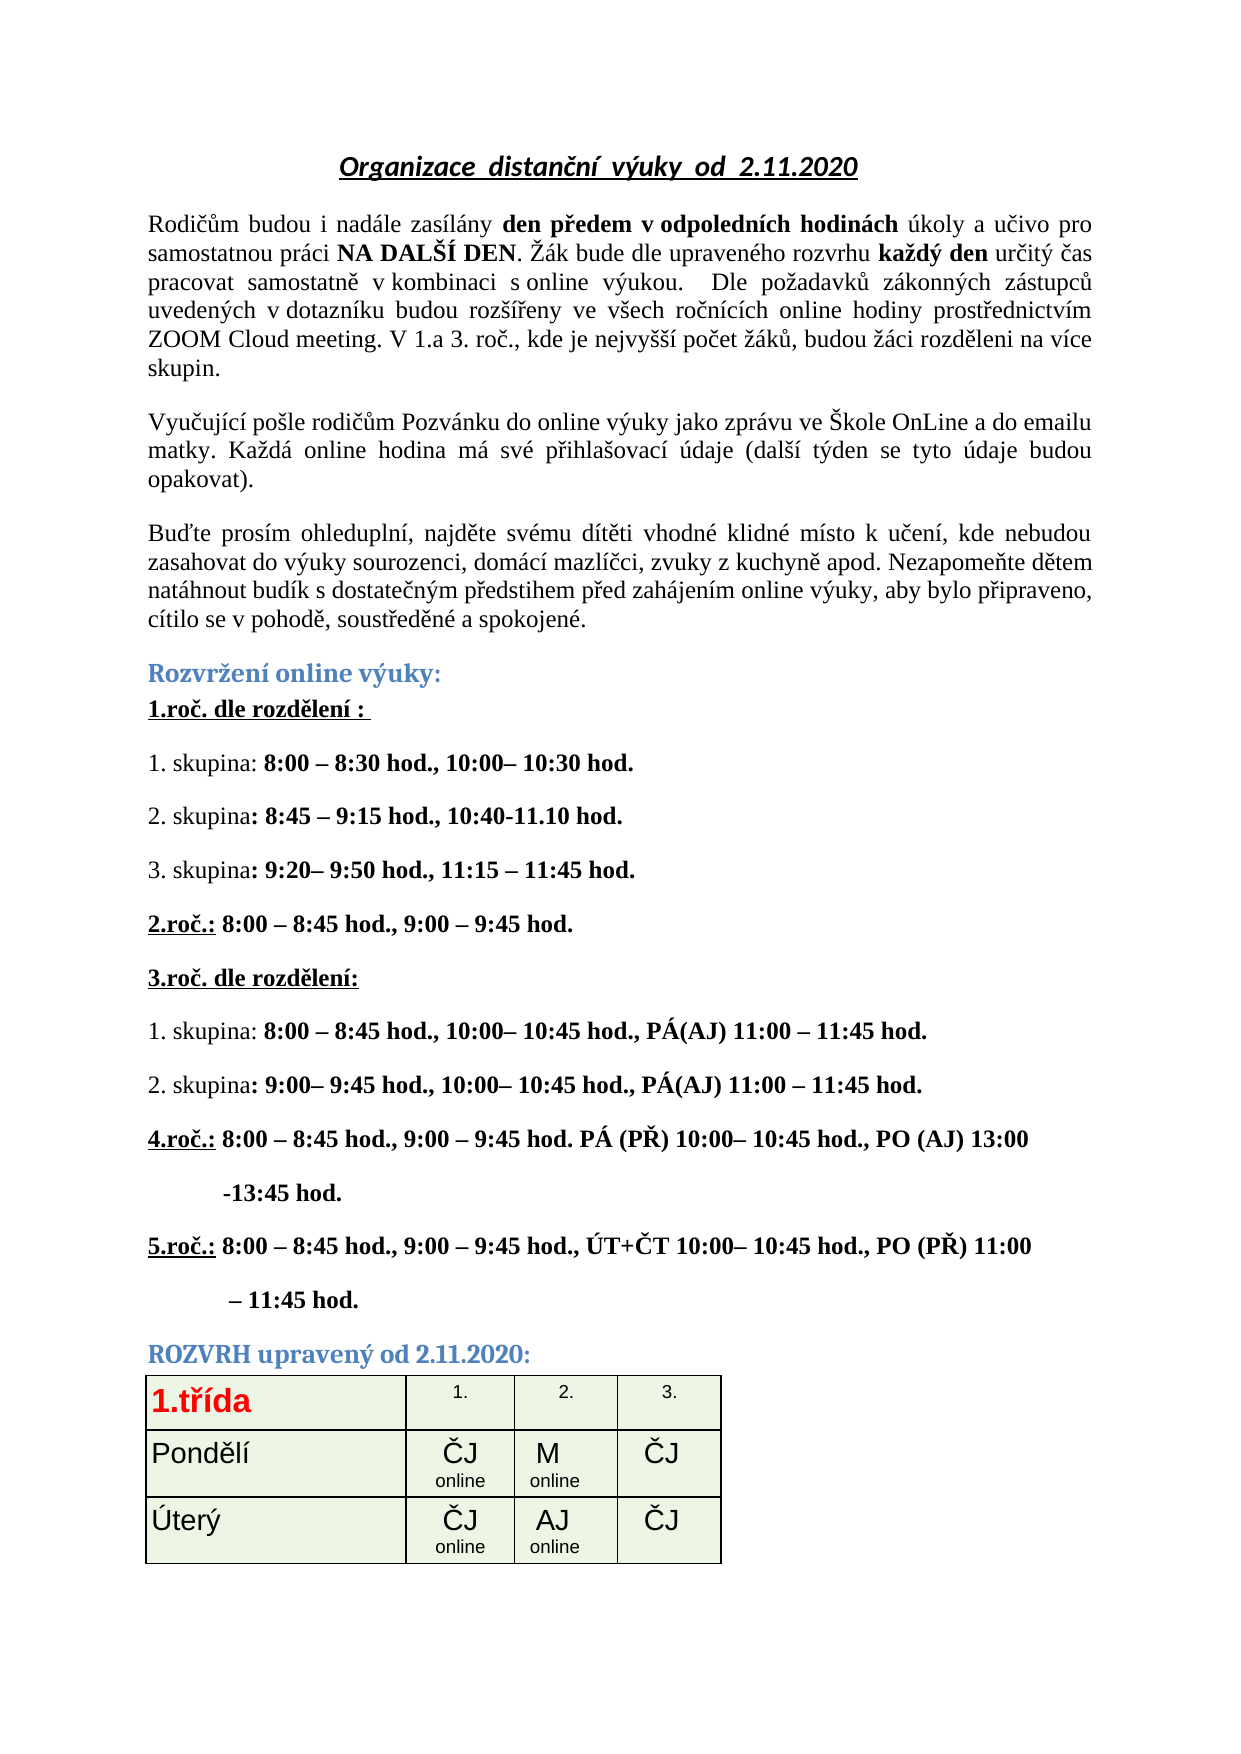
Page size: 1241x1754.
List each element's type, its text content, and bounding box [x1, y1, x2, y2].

text Organizace distanční výuky od 2.11.2020 [148, 148, 1093, 183]
table_header 1.třída [147, 1376, 405, 1429]
table_header 1. [407, 1376, 514, 1429]
text 1. skupina: 8:00 – 8:30 hod., 10:00– 10:30 hod. [148, 748, 1093, 776]
table_cell ČJ [618, 1431, 720, 1496]
text – 11:45 hod. [148, 1285, 1093, 1314]
subtitle Rozvržení online výuky: [148, 658, 1093, 689]
text 2.roč.: 8:00 – 8:45 hod., 9:00 – 9:45 hod. [148, 909, 1093, 938]
table_cell ČJ online [407, 1498, 514, 1563]
table_cell ČJ online [407, 1431, 514, 1496]
table_cell Pondělí [147, 1431, 405, 1496]
text 4.roč.: 8:00 – 8:45 hod., 9:00 – 9:45 hod. PÁ (PŘ) 10:00– 10:45 hod., PO (AJ) 13:00 [148, 1124, 1093, 1153]
text 3.roč. dle rozdělení: [148, 963, 1093, 991]
text 1. skupina: 8:00 – 8:45 hod., 10:00– 10:45 hod., PÁ(AJ) 11:00 – 11:45 hod. [148, 1016, 1093, 1045]
table_cell M online [515, 1431, 617, 1496]
text 3. skupina: 9:20– 9:50 hod., 11:15 – 11:45 hod. [148, 855, 1093, 884]
table_header 3. [618, 1376, 720, 1429]
text 5.roč.: 8:00 – 8:45 hod., 9:00 – 9:45 hod., ÚT+ČT 10:00– 10:45 hod., PO (PŘ) 11:00 [148, 1231, 1093, 1260]
text 2. skupina: 8:45 – 9:15 hod., 10:40-11.10 hod. [148, 801, 1093, 830]
text 1.roč. dle rozdělení : [148, 694, 1093, 723]
table_cell Úterý [147, 1498, 405, 1563]
text Rodičům budou i nadále zasílány den předem v odpoledních hodinách úkoly a učivo pro samostatnou práci NA DALŠÍ DEN. Žák bude dle upraveného rozvrhu každý den určitý čas pracovat samostatně v kombinaci s online výukou. Dle požadavků zákonných zástupců uvedených v dotazníku budou rozšířeny ve všech ročnících online hodiny prostřednictvím ZOOM Cloud meeting. V 1.a 3. roč., kde je nejvyšší počet žáků, budou žáci rozděleni na více skupin. [148, 209, 1093, 382]
table_cell ČJ [618, 1498, 720, 1563]
text 2. skupina: 9:00– 9:45 hod., 10:00– 10:45 hod., PÁ(AJ) 11:00 – 11:45 hod. [148, 1070, 1093, 1099]
text -13:45 hod. [148, 1178, 1093, 1206]
table_cell AJ online [515, 1498, 617, 1563]
text Buďte prosím ohleduplní, najděte svému dítěti vhodné klidné místo k učení, kde nebudou zasahovat do výuky sourozenci, domácí mazlíčci, zvuky z kuchyně apod. Nezapomeňte dětem natáhnout budík s dostatečným předstihem před zahájením online výuky, aby bylo připraveno, cítilo se v pohodě, soustředěné a spokojené. [148, 518, 1093, 633]
table_header 2. [515, 1376, 617, 1429]
subtitle ROZVRH upravený od 2.11.2020: [148, 1339, 1093, 1370]
text Vyučující pošle rodičům Pozvánku do online výuky jako zprávu ve Škole OnLine a do emailu matky. Každá online hodina má své přihlašovací údaje (další týden se tyto údaje budou opakovat). [148, 407, 1093, 493]
